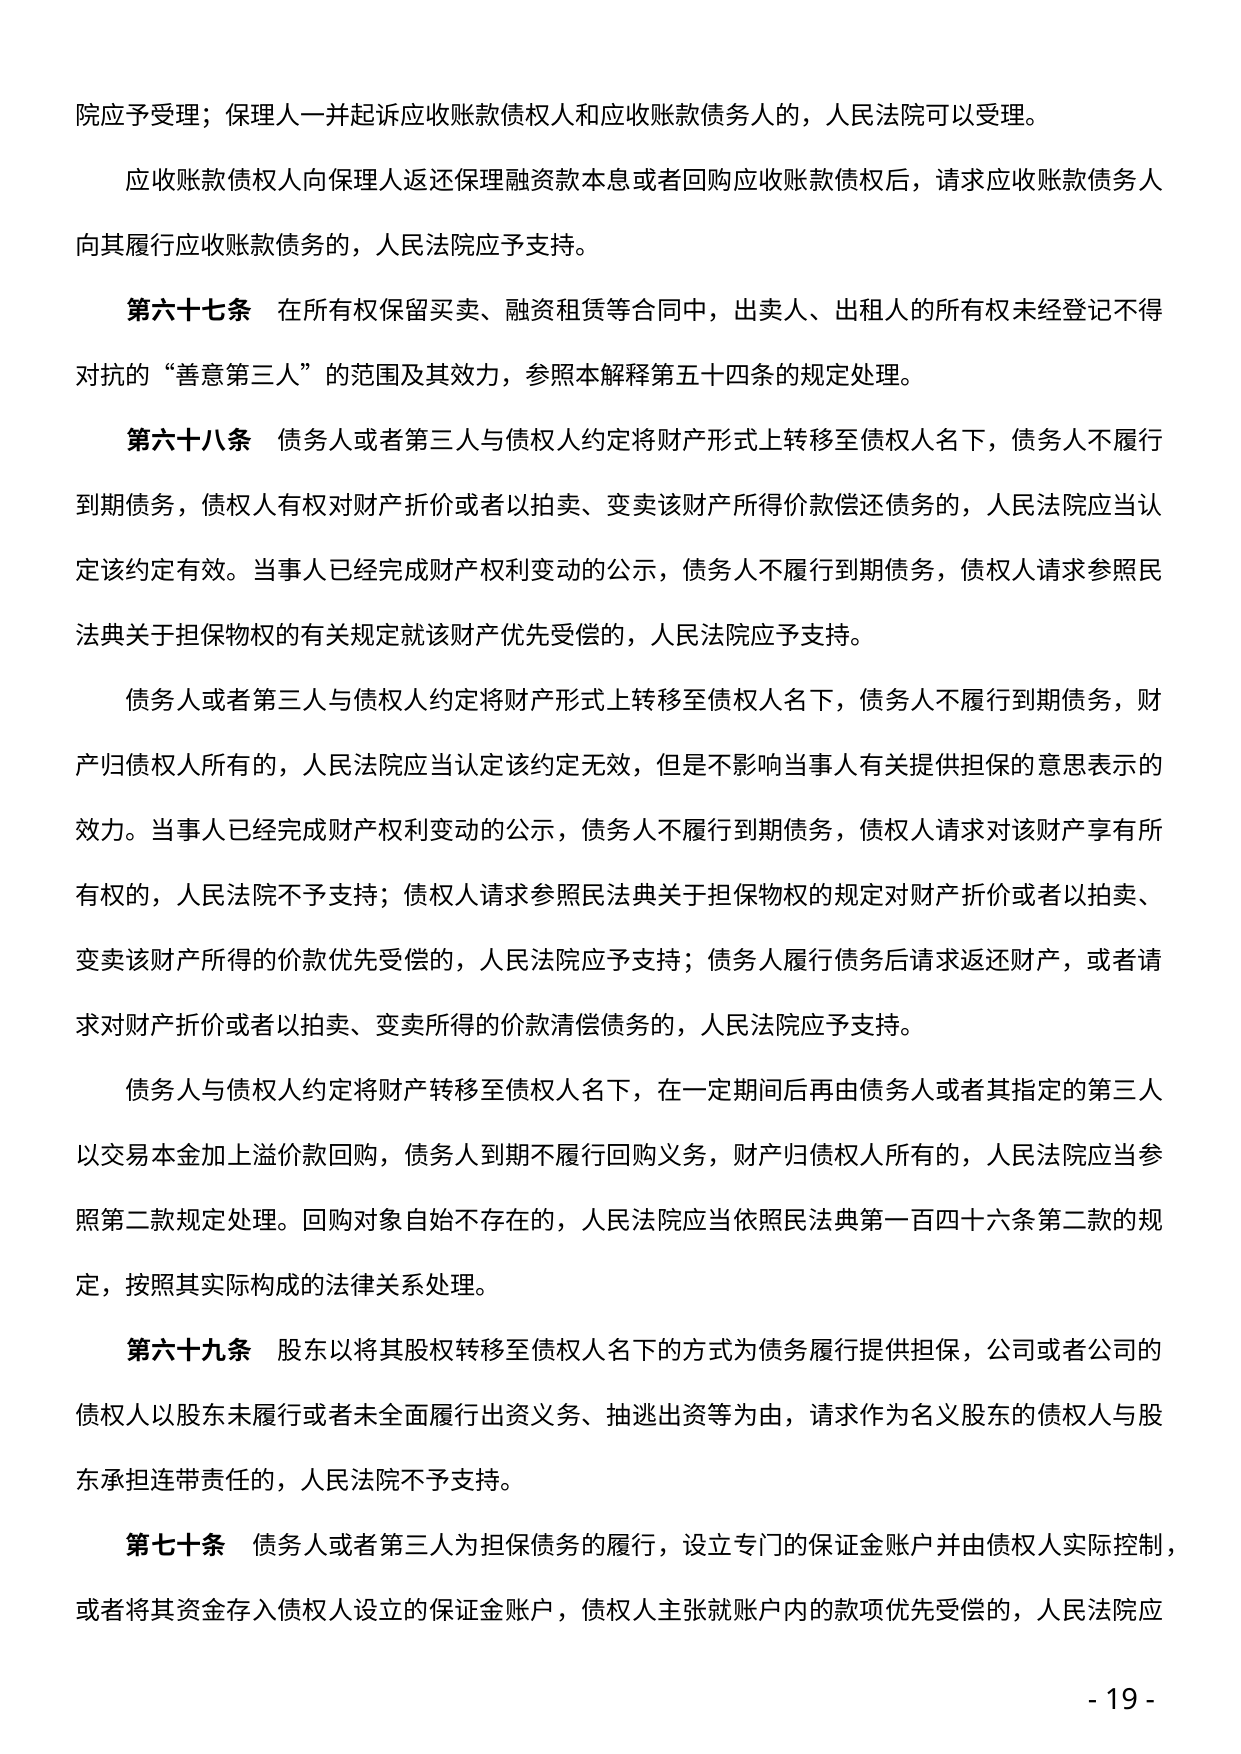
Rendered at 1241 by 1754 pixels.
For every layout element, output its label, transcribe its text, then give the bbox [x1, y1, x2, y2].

text 第六十九条 股东以将其股权转移至债权人名下的方式为债务履行提供担保，公司或者公司的债权人以股东未履行或者未全面履行出资义务、抽逃出资等为由，请求作为名义股东的债权人与股东承担连带责任的，人民法院不予支持。 [75, 1316, 1165, 1511]
text 第六十七条 在所有权保留买卖、融资租赁等合同中，出卖人、出租人的所有权未经登记不得对抗的“善意第三人”的范围及其效力，参照本解释第五十四条的规定处理。 [75, 276, 1165, 406]
text 应收账款债权人向保理人返还保理融资款本息或者回购应收账款债权后，请求应收账款债务人向其履行应收账款债务的，人民法院应予支持。 [75, 146, 1165, 276]
text 债务人或者第三人与债权人约定将财产形式上转移至债权人名下，债务人不履行到期债务，财产归债权人所有的，人民法院应当认定该约定无效，但是不影响当事人有关提供担保的意思表示的效力。当事人已经完成财产权利变动的公示，债务人不履行到期债务，债权人请求对该财产享有所有权的，人民法院不予支持；债权人请求参照民法典关于担保物权的规定对财产折价或者以拍卖、变卖该财产所得的价款优先受偿的，人民法院应予支持；债务人履行债务后请求返还财产，或者请求对财产折价或者以拍卖、变卖所得的价款清偿债务的，人民法院应予支持。 [75, 666, 1165, 1056]
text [75, 81, 1165, 146]
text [75, 1511, 1165, 1641]
text 第六十八条 债务人或者第三人与债权人约定将财产形式上转移至债权人名下，债务人不履行到期债务，债权人有权对财产折价或者以拍卖、变卖该财产所得价款偿还债务的，人民法院应当认定该约定有效。当事人已经完成财产权利变动的公示，债务人不履行到期债务，债权人请求参照民法典关于担保物权的有关规定就该财产优先受偿的，人民法院应予支持。 [75, 406, 1165, 666]
text 债务人与债权人约定将财产转移至债权人名下，在一定期间后再由债务人或者其指定的第三人以交易本金加上溢价款回购，债务人到期不履行回购义务，财产归债权人所有的，人民法院应当参照第二款规定处理。回购对象自始不存在的，人民法院应当依照民法典第一百四十六条第二款的规定，按照其实际构成的法律关系处理。 [75, 1056, 1165, 1316]
